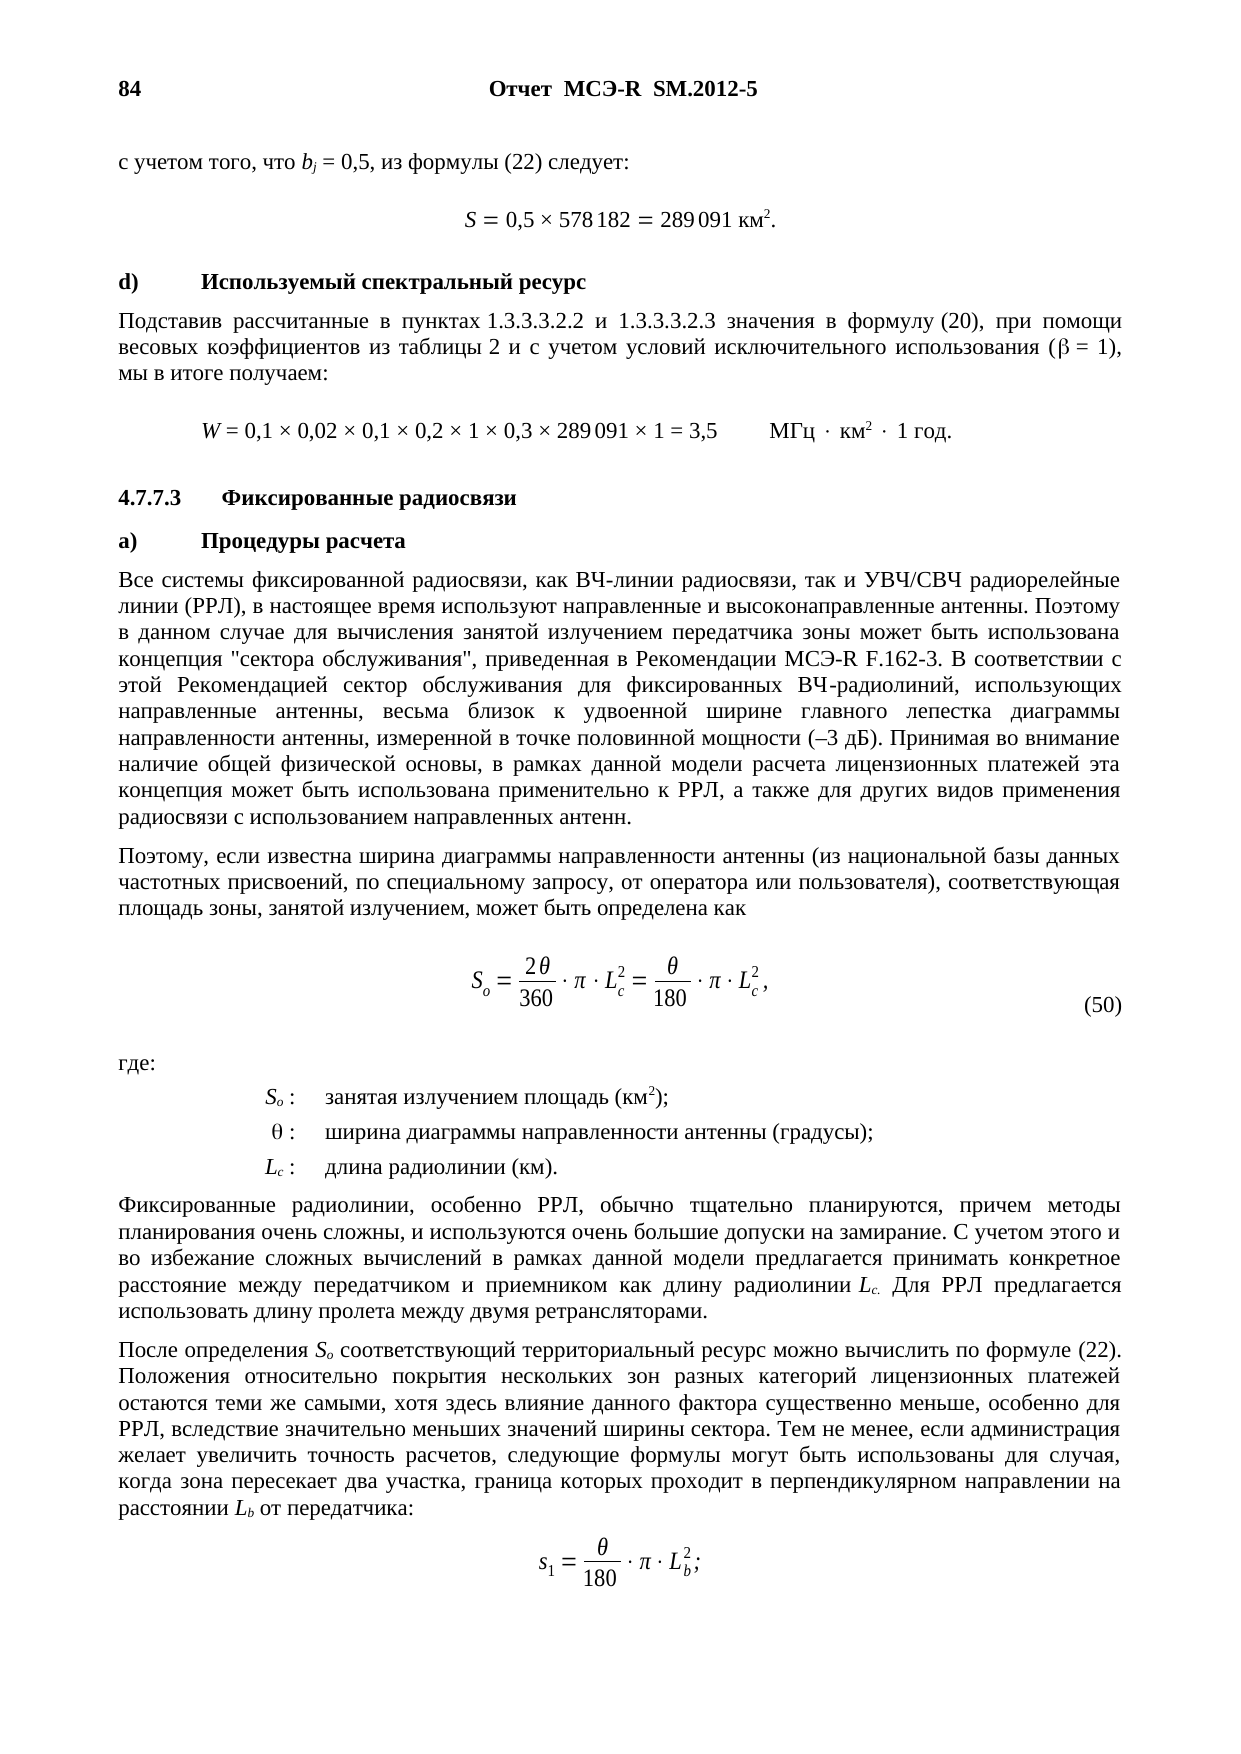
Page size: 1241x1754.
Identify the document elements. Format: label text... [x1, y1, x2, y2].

text Подставив рассчитанные в пунктах 1.3.3.3.2.2 и 1.3.3.3.2.3 значения в формулу (20), при помощи весовых коэффициентов из таблицы 2 и с учетом условий исключительного использования ( = 1), мы в итоге получаем: [118, 307, 1122, 386]
text Поэтому, если известна ширина диаграммы направленности антенны (из национальной базы данных частотных присвоений, по специальному запросу, от оператора или пользователя), соответствующая площадь зоны, занятой излучением, может быть определена как [118, 842, 1122, 921]
text После определения So соответствующий территориальный ресурс можно вычислить по формуле (22). Положения относительно покрытия нескольких зон разных категорий лицензионных платежей остаются теми же самыми, хотя здесь влияние данного фактора существенно меньше, особенно для РРЛ, вследствие значительно меньших значений ширины сектора. Тем не менее, если администрация желает увеличить точность расчетов, следующие формулы могут быть использованы для случая, когда зона пересекает два участка, граница которых проходит в перпендикулярном направлении на расстоянии Lb от передатчика: [118, 1336, 1122, 1520]
text (50) [118, 952, 1122, 1017]
text So : занятая излучением площадь (км2); [118, 1083, 1122, 1110]
text S  0,5 × 578 182  289 091 км2. [118, 206, 1122, 232]
subtitle 4.7.7.3 Фиксированные радиосвязи [118, 484, 1122, 510]
subtitle d) Используемый спектральный ресурс [118, 268, 1122, 294]
text Фиксированные радиолинии, особенно РРЛ, обычно тщательно планируются, причем методы планирования очень сложны, и используются очень большие допуски на замирание. С учетом этого и во избежание сложных вычислений в рамках данной модели предлагается принимать конкретное расстояние между передатчиком и приемником как длину радиолинии Lc. Для РРЛ предлагается использовать длину пролета между двумя ретрансляторами. [118, 1192, 1122, 1323]
text с учетом того, что bj = 0,5, из формулы (22) следует: [118, 148, 1122, 174]
text Все системы фиксированной радиосвязи, как ВЧ-линии радиосвязи, так и УВЧ/СВЧ радиорелейные линии (РРЛ), в настоящее время используют направленные и высоконаправленные антенны. Поэтому в данном случае для вычисления занятой излучением передатчика зоны может быть использована концепция "сектора обслуживания", приведенная в Рекомендации МСЭ-R F.162-3. В соответствии с этой Рекомендацией сектор обслуживания для фиксированных ВЧ-радиолиний, использующих направленные антенны, весьма близок к удвоенной ширине главного лепестка диаграммы направленности антенны, измеренной в точке половинной мощности (–3 дБ). Принимая во внимание наличие общей физической основы, в рамках данной модели расчета лицензионных платежей эта концепция может быть использована применительно к РРЛ, а также для других видов применения радиосвязи с использованием направленных антенн. [118, 566, 1122, 829]
text W = 0,1 × 0,02 × 0,1 × 0,2 × 1 × 0,3 × 289 091 × 1 = 3,5 МГц км2 1 год. [118, 417, 1122, 444]
text : ширина диаграммы направленности антенны (градусы); [118, 1118, 1122, 1144]
text где: [118, 1049, 1122, 1075]
subtitle a) Процедуры расчета [118, 527, 1122, 553]
text Lc : длина радиолинии (км). [118, 1153, 1122, 1179]
